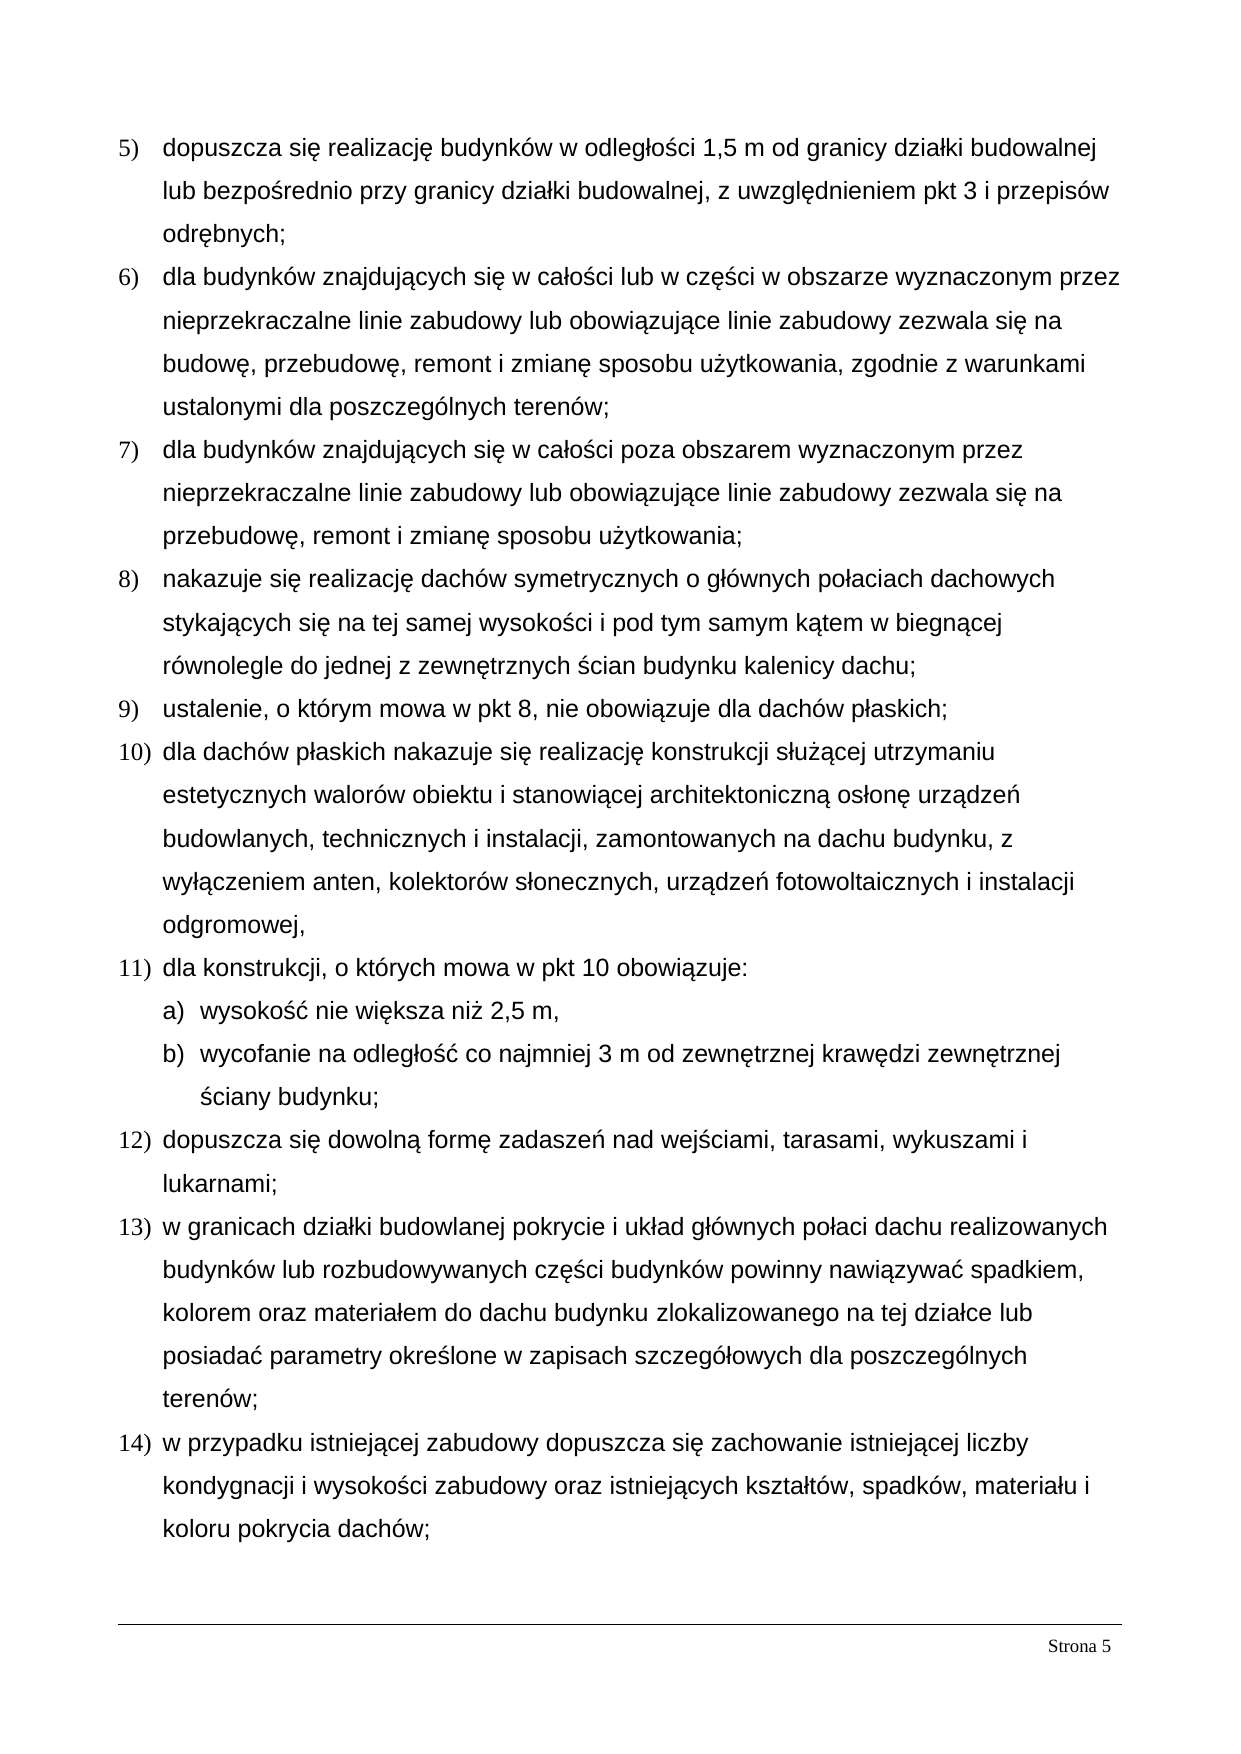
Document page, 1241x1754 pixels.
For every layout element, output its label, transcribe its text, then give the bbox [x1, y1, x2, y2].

list ustalenie, o którym mowa w pkt 8, nie obowiązuje dla dachów płaskich; [118, 694, 1122, 723]
list nakazuje się realizację dachów symetrycznych o głównych połaciach dachowych stykających się na tej samej wysokości i pod tym samym kątem w biegnącej równolegle do jednej z zewnętrznych ścian budynku kalenicy dachu; [118, 564, 1122, 679]
list dla dachów płaskich nakazuje się realizację konstrukcji służącej utrzymaniu estetycznych walorów obiektu i stanowiącej architektoniczną osłonę urządzeń budowlanych, technicznych i instalacji, zamontowanych na dachu budynku, z wyłączeniem anten, kolektorów słonecznych, urządzeń fotowoltaicznych i instalacji odgromowej, [118, 737, 1122, 938]
list dopuszcza się realizację budynków w odległości 1,5 m od granicy działki budowalnej lub bezpośrednio przy granicy działki budowalnej, z uwzględnieniem pkt 3 i przepisów odrębnych; [118, 133, 1122, 248]
list dla budynków znajdujących się w całości poza obszarem wyznaczonym przez nieprzekraczalne linie zabudowy lub obowiązujące linie zabudowy zezwala się na przebudowę, remont i zmianę sposobu użytkowania; [118, 435, 1122, 550]
list dla budynków znajdujących się w całości lub w części w obszarze wyznaczonym przez nieprzekraczalne linie zabudowy lub obowiązujące linie zabudowy zezwala się na budowę, przebudowę, remont i zmianę sposobu użytkowania, zgodnie z warunkami ustalonymi dla poszczególnych terenów; [118, 262, 1122, 421]
list w przypadku istniejącej zabudowy dopuszcza się zachowanie istniejącej liczby kondygnacji i wysokości zabudowy oraz istniejących kształtów, spadków, materiału i koloru pokrycia dachów; [118, 1428, 1122, 1543]
list dla konstrukcji, o których mowa w pkt 10 obowiązuje: [118, 953, 1122, 982]
list wysokość nie większa niż 2,5 m, [162, 996, 1122, 1025]
list w granicach działki budowlanej pokrycie i układ głównych połaci dachu realizowanych budynków lub rozbudowywanych części budynków powinny nawiązywać spadkiem, kolorem oraz materiałem do dachu budynku zlokalizowanego na tej działce lub posiadać parametry określone w zapisach szczegółowych dla poszczególnych terenów; [118, 1212, 1122, 1413]
list dopuszcza się dowolną formę zadaszeń nad wejściami, tarasami, wykuszami i lukarnami; [118, 1126, 1122, 1197]
list wycofanie na odległość co najmniej 3 m od zewnętrznej krawędzi zewnętrznej ściany budynku; [162, 1039, 1122, 1111]
